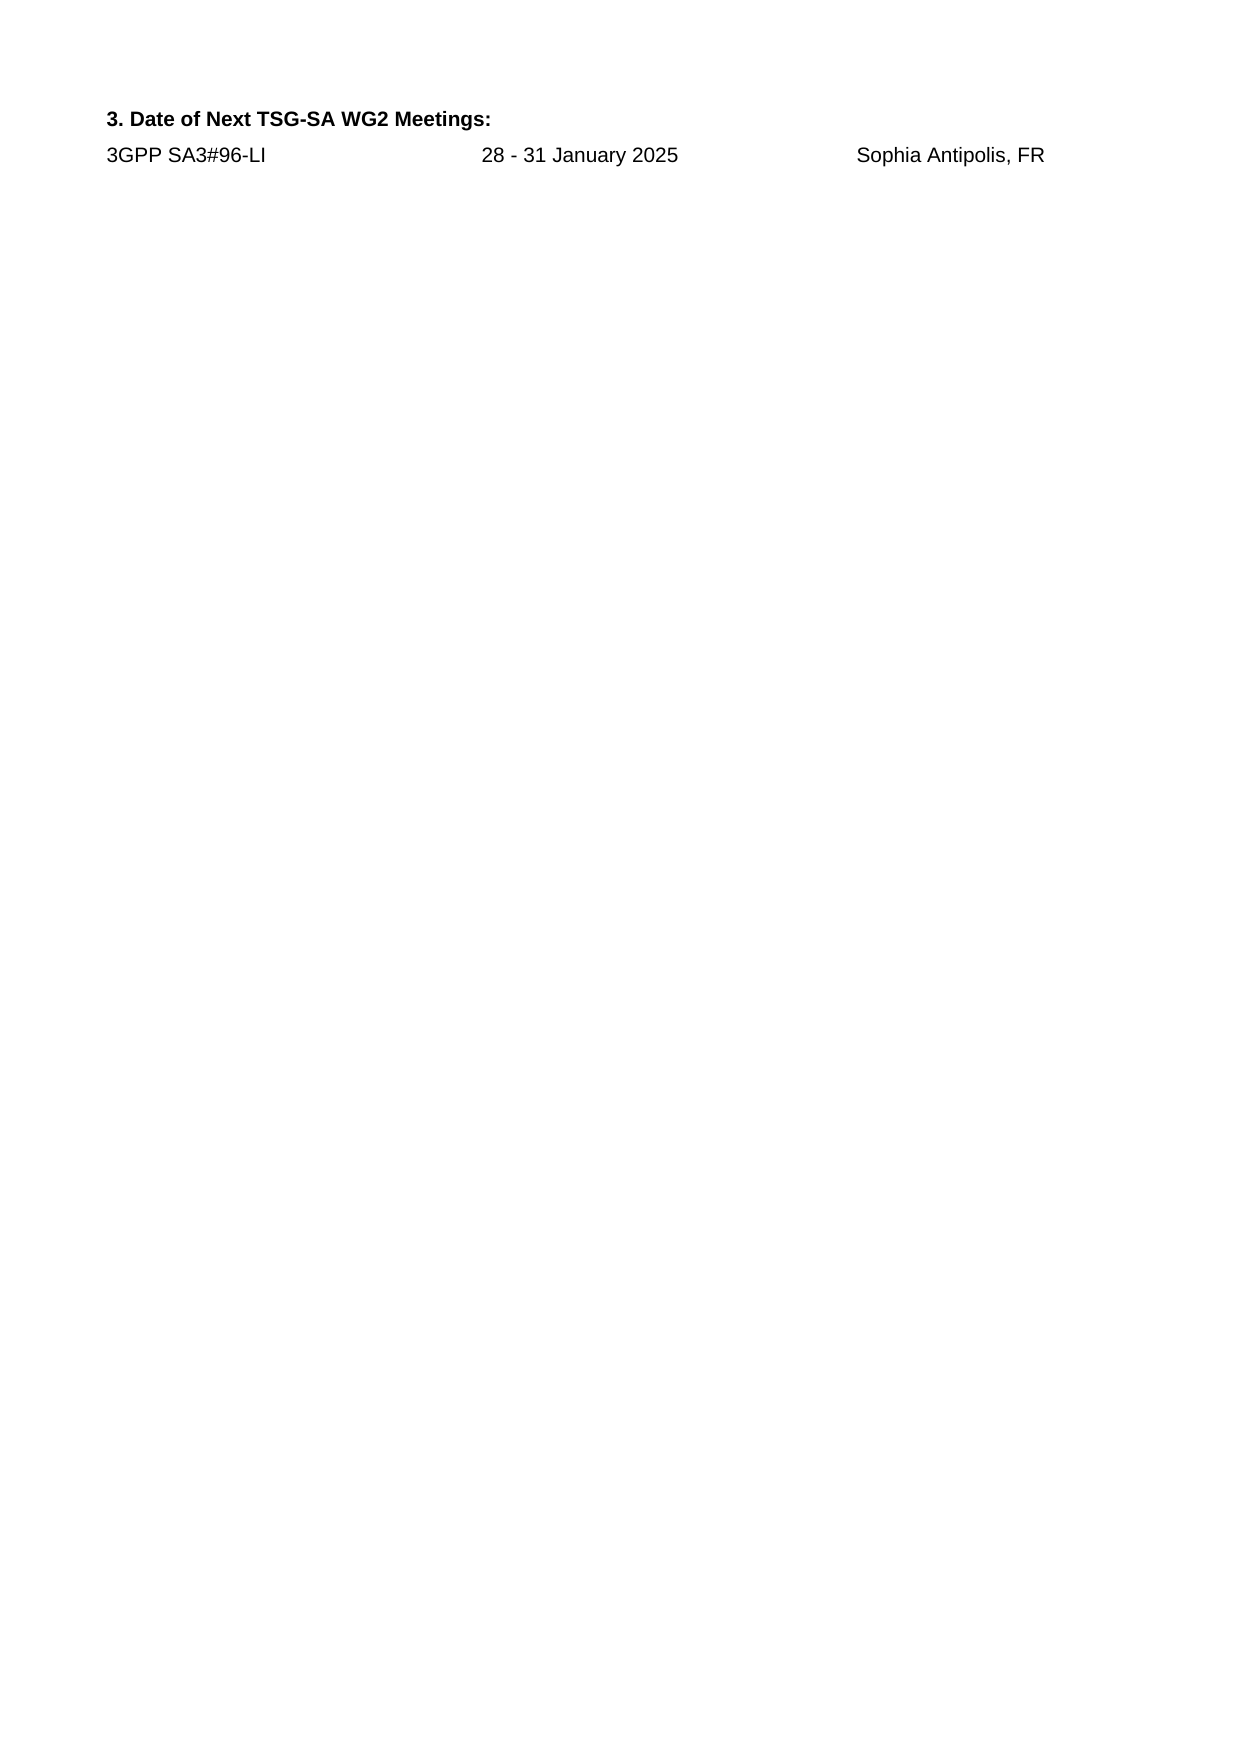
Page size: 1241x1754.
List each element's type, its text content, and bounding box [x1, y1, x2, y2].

text 3. Date of Next TSG-SA WG2 Meetings: [106, 106, 1134, 130]
text 3GPP SA3#96-LI 28 - 31 January 2025 Sophia Antipolis, FR [106, 143, 1134, 167]
